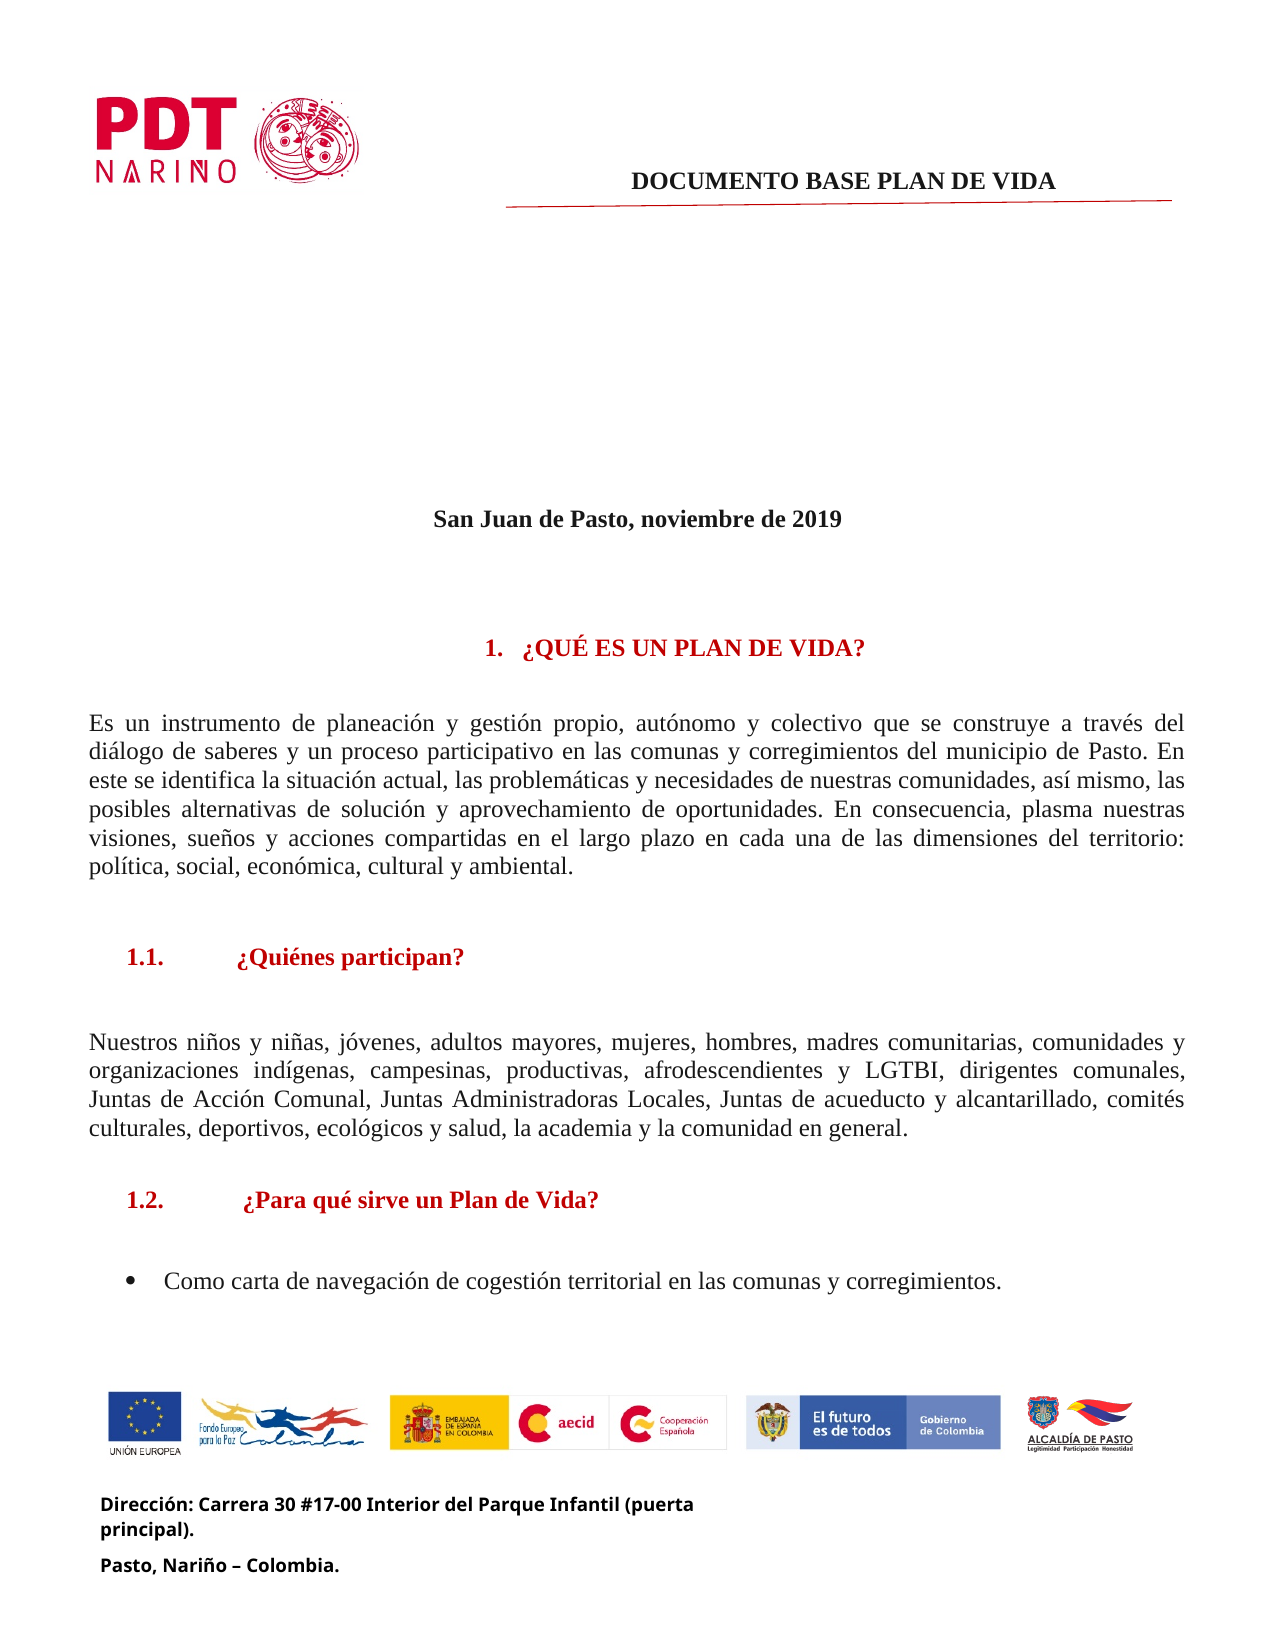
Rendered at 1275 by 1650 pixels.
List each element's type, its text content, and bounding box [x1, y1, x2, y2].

subtitle ¿Quiénes participan? [126, 942, 1186, 971]
text Es un instrumento de planeación y gestión propio, autónomo y colectivo que se construye a través del diálogo de saberes y un proceso participativo en las comunas y corregimientos del municipio de Pasto. En este se identifica la situación actual, las problemáticas y necesidades de nuestras comunidades, así mismo, las posibles alternativas de solución y aprovechamiento de oportunidades. En consecuencia, plasma nuestras visiones, sueños y acciones compartidas en el largo plazo en cada una de las dimensiones del territorio: política, social, económica, cultural y ambiental. [89, 708, 1186, 880]
text San Juan de Pasto, noviembre de 2019 [89, 504, 1186, 533]
text Nuestros niños y niñas, jóvenes, adultos mayores, mujeres, hombres, madres comunitarias, comunidades y organizaciones indígenas, campesinas, productivas, afrodescendientes y LGTBI, dirigentes comunales, Juntas de Acción Comunal, Juntas Administradoras Locales, Juntas de acueducto y alcantarillado, comités culturales, deportivos, ecológicos y salud, la academia y la comunidad en general. [89, 1027, 1186, 1142]
subtitle ¿QUÉ ES UN PLAN DE VIDA? [164, 633, 1186, 661]
picture [81, 1373, 1173, 1487]
picture [88, 86, 364, 195]
list Como carta de navegación de cogestión territorial en las comunas y corregimientos. [126, 1266, 1186, 1295]
subtitle ¿Para qué sirve un Plan de Vida? [126, 1185, 1186, 1214]
